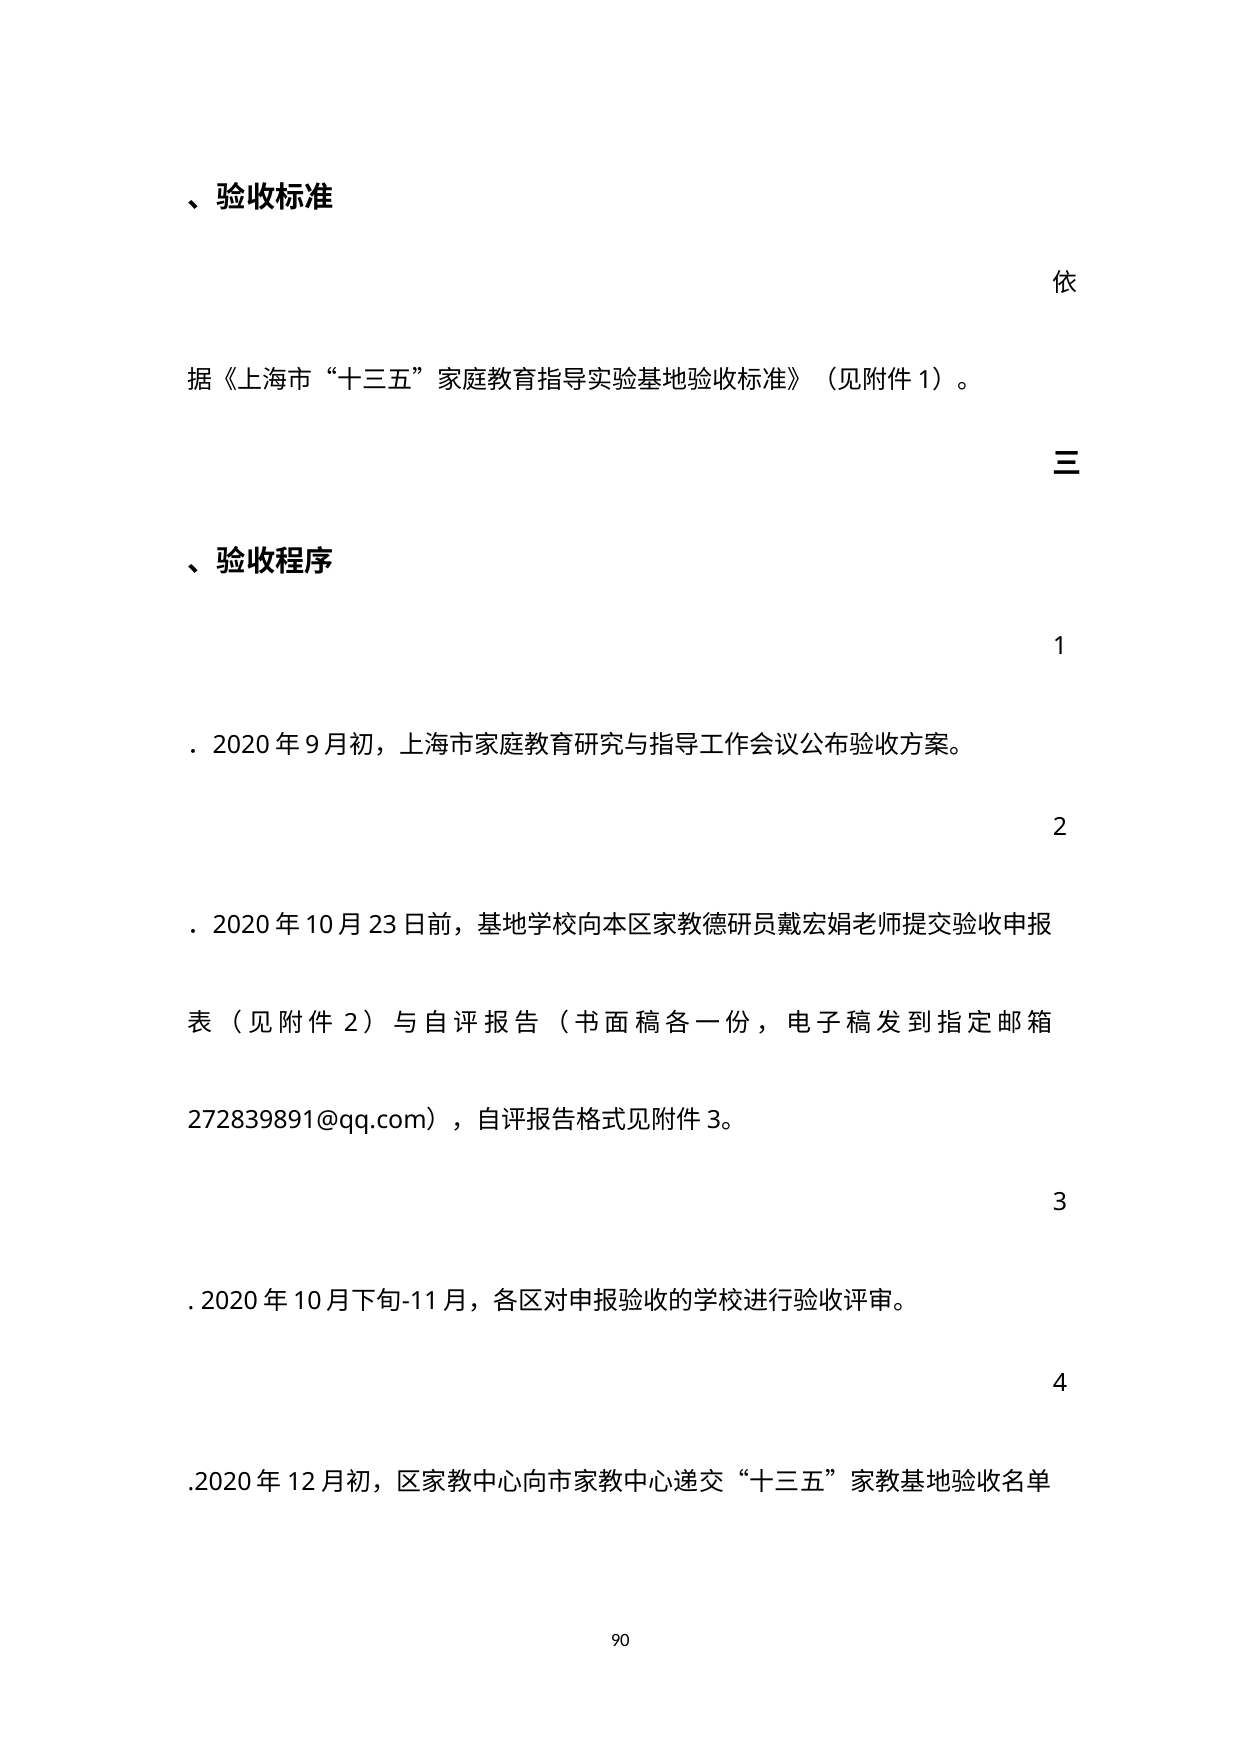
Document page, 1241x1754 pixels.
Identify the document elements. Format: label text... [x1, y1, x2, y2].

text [187, 1349, 1053, 1512]
text 三、验收程序 [187, 429, 1053, 591]
text 3. 2020年10月下旬-11月，各区对申报验收的学校进行验收评审。 [187, 1169, 1053, 1331]
text 二、验收标准 [187, 162, 1053, 227]
text 依据《上海市“十三五”家庭教育指导实验基地验收标准》（见附件1）。 [187, 248, 1053, 411]
text 1．2020年9月初，上海市家庭教育研究与指导工作会议公布验收方案。 [187, 612, 1053, 775]
text 2．2020年10月23日前，基地学校向本区家教德研员戴宏娟老师提交验收申报表（见附件2）与自评报告（书面稿各一份，电子稿发到指定邮箱272839891@qq.com），自评报告格式见附件3。 [187, 793, 1053, 1151]
